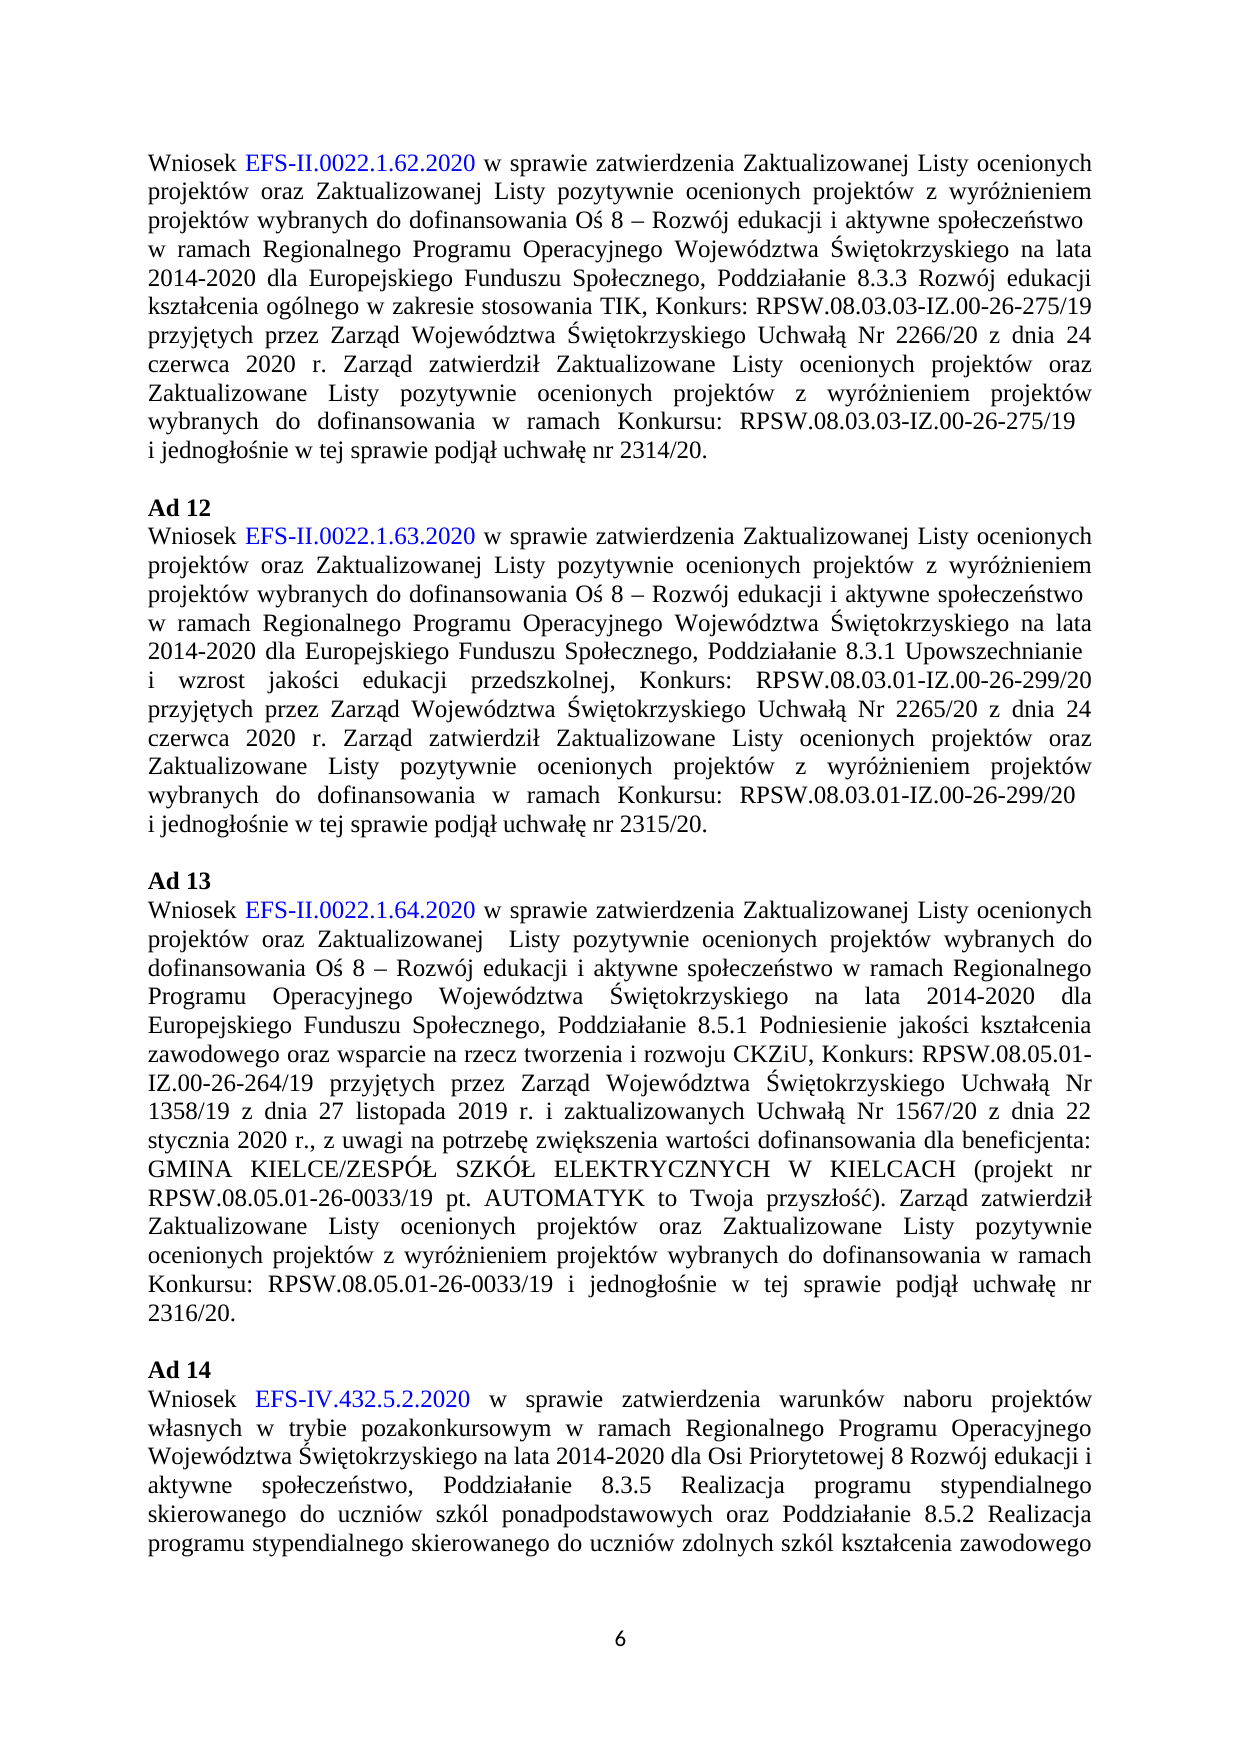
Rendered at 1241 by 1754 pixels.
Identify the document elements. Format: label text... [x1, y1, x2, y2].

text Ad 12 [148, 493, 1093, 521]
text Wniosek EFS-II.0022.1.63.2020 w sprawie zatwierdzenia Zaktualizowanej Listy ocenionych projektów oraz Zaktualizowanej Listy pozytywnie ocenionych projektów z wyróżnieniem projektów wybranych do dofinansowania Oś 8 – Rozwój edukacji i aktywne społeczeństwo w ramach Regionalnego Programu Operacyjnego Województwa Świętokrzyskiego na lata 2014-2020 dla Europejskiego Funduszu Społecznego, Poddziałanie 8.3.1 Upowszechnianie i wzrost jakości edukacji przedszkolnej, Konkurs: RPSW.08.03.01-IZ.00-26-299/20 przyjętych przez Zarząd Województwa Świętokrzyskiego Uchwałą Nr 2265/20 z dnia 24 czerwca 2020 r. Zarząd zatwierdził Zaktualizowane Listy ocenionych projektów oraz Zaktualizowane Listy pozytywnie ocenionych projektów z wyróżnieniem projektów wybranych do dofinansowania w ramach Konkursu: RPSW.08.03.01-IZ.00-26-299/20 i jednogłośnie w tej sprawie podjął uchwałę nr 2315/20. [148, 521, 1093, 838]
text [148, 1384, 1093, 1556]
text Wniosek EFS-II.0022.1.64.2020 w sprawie zatwierdzenia Zaktualizowanej Listy ocenionych projektów oraz Zaktualizowanej Listy pozytywnie ocenionych projektów wybranych do dofinansowania Oś 8 – Rozwój edukacji i aktywne społeczeństwo w ramach Regionalnego Programu Operacyjnego Województwa Świętokrzyskiego na lata 2014-2020 dla Europejskiego Funduszu Społecznego, Poddziałanie 8.5.1 Podniesienie jakości kształcenia zawodowego oraz wsparcie na rzecz tworzenia i rozwoju CKZiU, Konkurs: RPSW.08.05.01-IZ.00-26-264/19 przyjętych przez Zarząd Województwa Świętokrzyskiego Uchwałą Nr 1358/19 z dnia 27 listopada 2019 r. i zaktualizowanych Uchwałą Nr 1567/20 z dnia 22 stycznia 2020 r., z uwagi na potrzebę zwiększenia wartości dofinansowania dla beneficjenta: GMINA KIELCE/ZESPÓŁ SZKÓŁ ELEKTRYCZNYCH W KIELCACH (projekt nr RPSW.08.05.01-26-0033/19 pt. AUTOMATYK to Twoja przyszłość). Zarząd zatwierdził Zaktualizowane Listy ocenionych projektów oraz Zaktualizowane Listy pozytywnie ocenionych projektów z wyróżnieniem projektów wybranych do dofinansowania w ramach Konkursu: RPSW.08.05.01-26-0033/19 i jednogłośnie w tej sprawie podjął uchwałę nr 2316/20. [148, 895, 1093, 1326]
text Ad 14 [148, 1355, 1093, 1384]
text Ad 13 [148, 866, 1093, 895]
text Wniosek EFS-II.0022.1.62.2020 w sprawie zatwierdzenia Zaktualizowanej Listy ocenionych projektów oraz Zaktualizowanej Listy pozytywnie ocenionych projektów z wyróżnieniem projektów wybranych do dofinansowania Oś 8 – Rozwój edukacji i aktywne społeczeństwo w ramach Regionalnego Programu Operacyjnego Województwa Świętokrzyskiego na lata 2014-2020 dla Europejskiego Funduszu Społecznego, Poddziałanie 8.3.3 Rozwój edukacji kształcenia ogólnego w zakresie stosowania TIK, Konkurs: RPSW.08.03.03-IZ.00-26-275/19 przyjętych przez Zarząd Województwa Świętokrzyskiego Uchwałą Nr 2266/20 z dnia 24 czerwca 2020 r. Zarząd zatwierdził Zaktualizowane Listy ocenionych projektów oraz Zaktualizowane Listy pozytywnie ocenionych projektów z wyróżnieniem projektów wybranych do dofinansowania w ramach Konkursu: RPSW.08.03.03-IZ.00-26-275/19 i jednogłośnie w tej sprawie podjął uchwałę nr 2314/20. [148, 148, 1093, 464]
